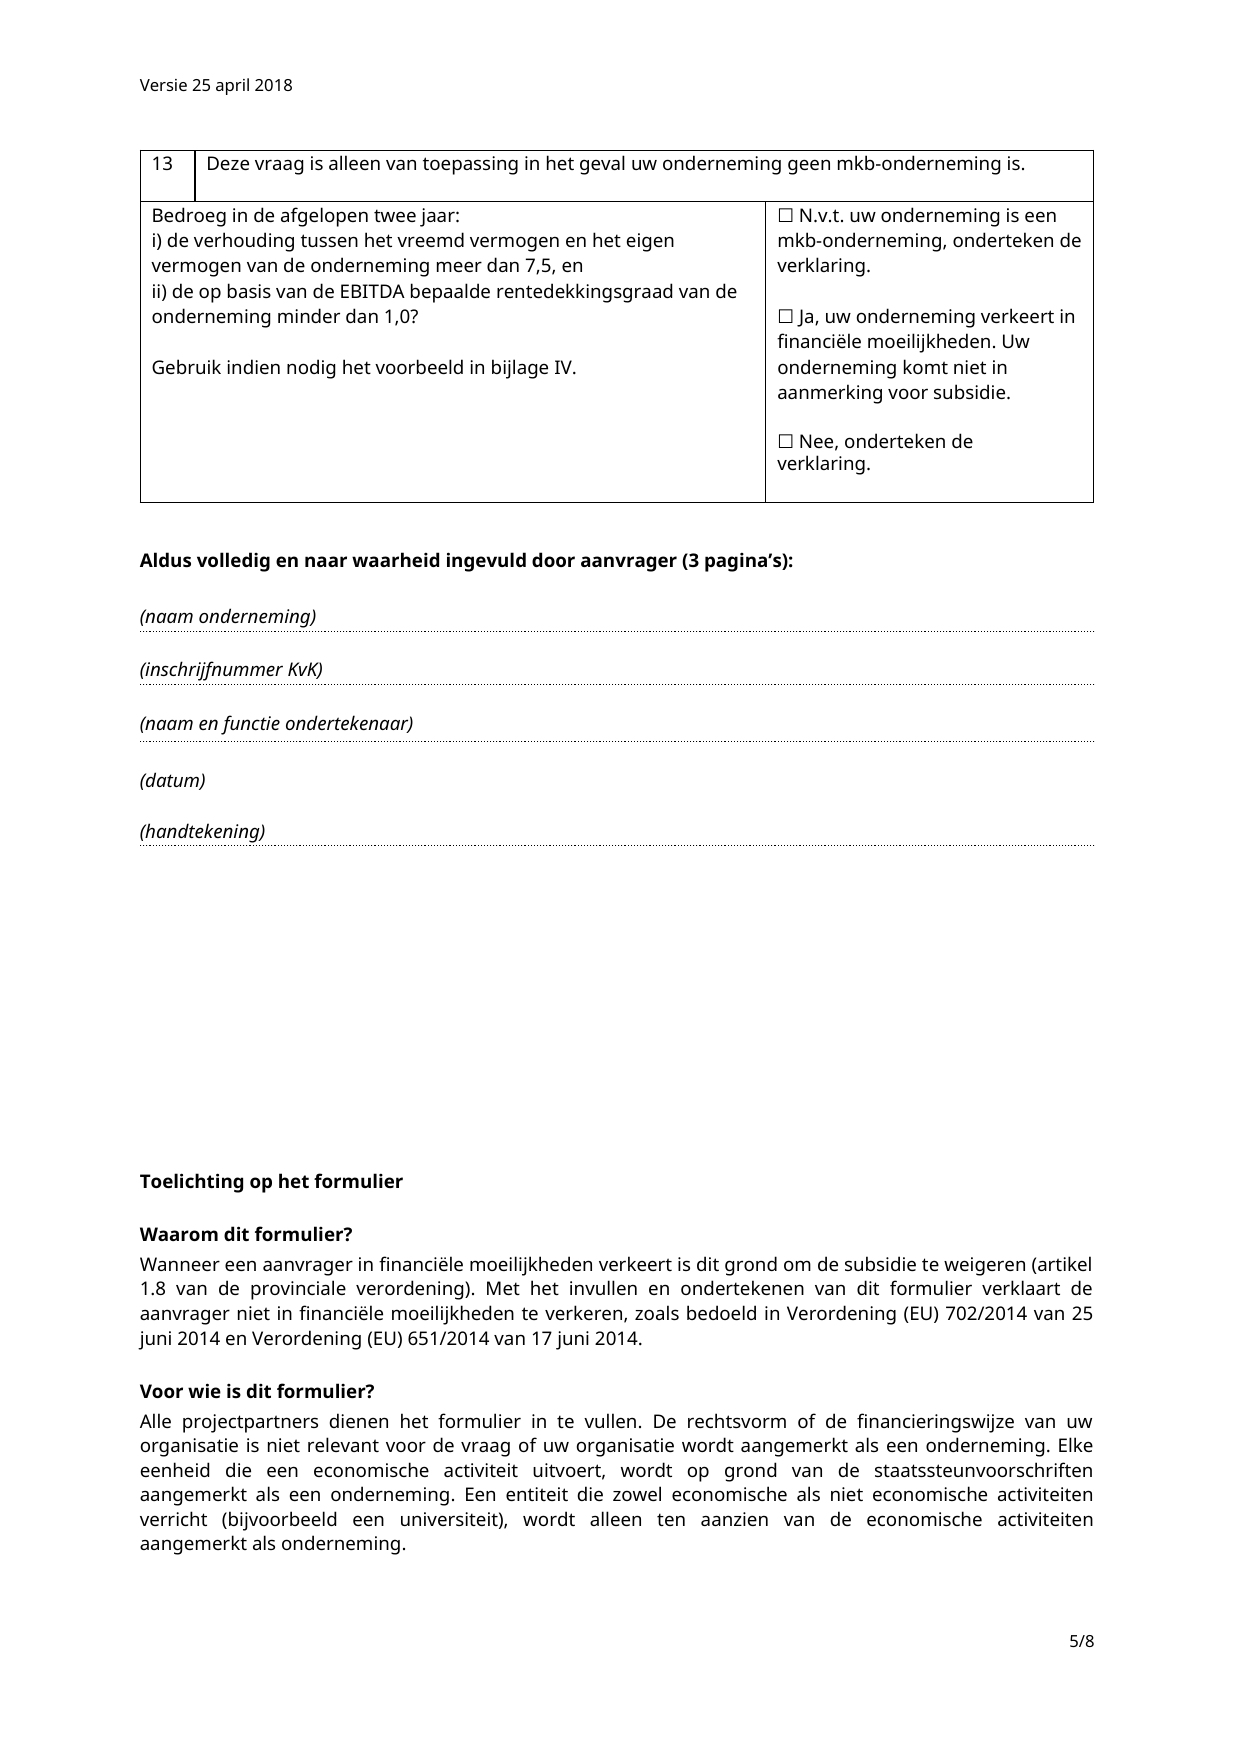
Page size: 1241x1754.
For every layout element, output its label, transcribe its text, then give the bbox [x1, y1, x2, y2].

text (naam onderneming) [139, 603, 1094, 632]
table_cell ☐ N.v.t. uw onderneming is een mkb-onderneming, onderteken de verklaring. ☐ Ja, uw onderneming verkeert in financiële moeilijkheden. Uw onderneming komt niet in aanmerking voor subsidie. ☐ Nee, onderteken de verklaring. [766, 202, 1093, 502]
text (datum) [139, 767, 1094, 792]
text Aldus volledig en naar waarheid ingevuld door aanvrager (3 pagina’s): [139, 548, 1094, 573]
table_header 13 [141, 151, 194, 201]
text Alle projectpartners dienen het formulier in te vullen. De rechtsvorm of de financieringswijze van uw organisatie is niet relevant voor de vraag of uw organisatie wordt aangemerkt als een onderneming. Elke eenheid die een economische activiteit uitvoert, wordt op grond van de staatssteunvoorschriften aangemerkt als een onderneming. Een entiteit die zowel economische als niet economische activiteiten verricht (bijvoorbeeld een universiteit), wordt alleen ten aanzien van de economische activiteiten aangemerkt als onderneming. [139, 1409, 1094, 1556]
table_cell Bedroeg in de afgelopen twee jaar: i) de verhouding tussen het vreemd vermogen en het eigen vermogen van de onderneming meer dan 7,5, en ii) de op basis van de EBITDA bepaalde rentedekkingsgraad van de onderneming minder dan 1,0? Gebruik indien nodig het voorbeeld in bijlage IV. [141, 202, 765, 502]
text Wanneer een aanvrager in financiële moeilijkheden verkeert is dit grond om de subsidie te weigeren (artikel 1.8 van de provinciale verordening). Met het invullen en ondertekenen van dit formulier verklaart de aanvrager niet in financiële moeilijkheden te verkeren, zoals bedoeld in Verordening (EU) 702/2014 van 25 juni 2014 en Verordening (EU) 651/2014 van 17 juni 2014. [139, 1252, 1094, 1350]
text Voor wie is dit formulier? [139, 1378, 1094, 1404]
text (inschrijfnummer KvK) [139, 657, 1094, 685]
text Waarom dit formulier? [139, 1222, 1094, 1247]
text (naam en functie ondertekenaar) [139, 710, 1094, 742]
text (handtekening) [139, 818, 1094, 846]
table_header Deze vraag is alleen van toepassing in het geval uw onderneming geen mkb-onderneming is. [196, 151, 1093, 201]
text Toelichting op het formulier [139, 1168, 1094, 1193]
